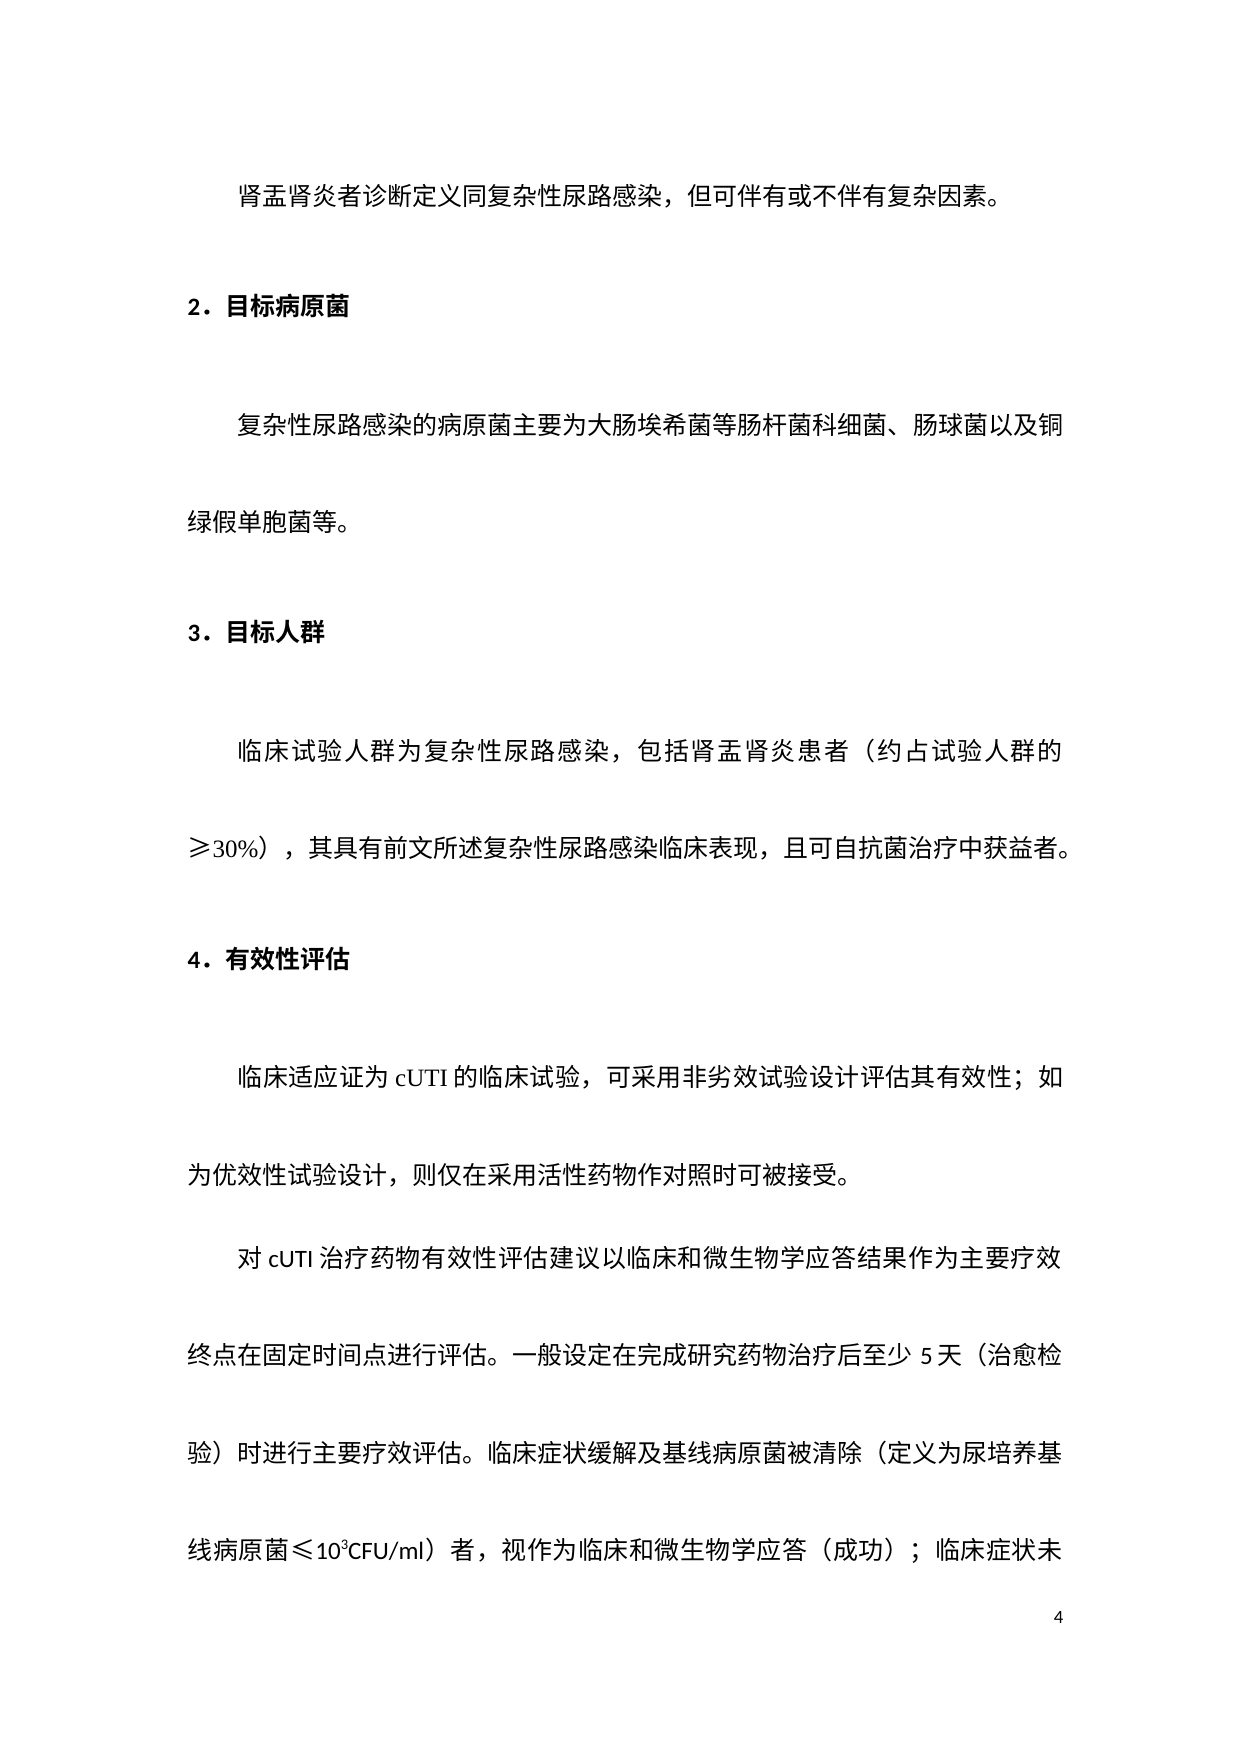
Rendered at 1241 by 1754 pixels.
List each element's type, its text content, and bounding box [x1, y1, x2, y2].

subtitle 3．目标人群 [187, 598, 1063, 663]
text 复杂性尿路感染的病原菌主要为大肠埃希菌等肠杆菌科细菌、肠球菌以及铜绿假单胞菌等。 [187, 391, 1063, 553]
subtitle 2．目标病原菌 [187, 272, 1063, 337]
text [187, 1224, 1063, 1581]
subtitle 4．有效性评估 [187, 925, 1063, 990]
text 临床适应证为cUTI的临床试验，可采用非劣效试验设计评估其有效性；如为优效性试验设计，则仅在采用活性药物作对照时可被接受。 [187, 1043, 1063, 1206]
text 临床试验人群为复杂性尿路感染，包括肾盂肾炎患者（约占试验人群的≥30%），其具有前文所述复杂性尿路感染临床表现，且可自抗菌治疗中获益者。 [187, 717, 1063, 879]
text 肾盂肾炎者诊断定义同复杂性尿路感染，但可伴有或不伴有复杂因素。 [187, 162, 1063, 227]
